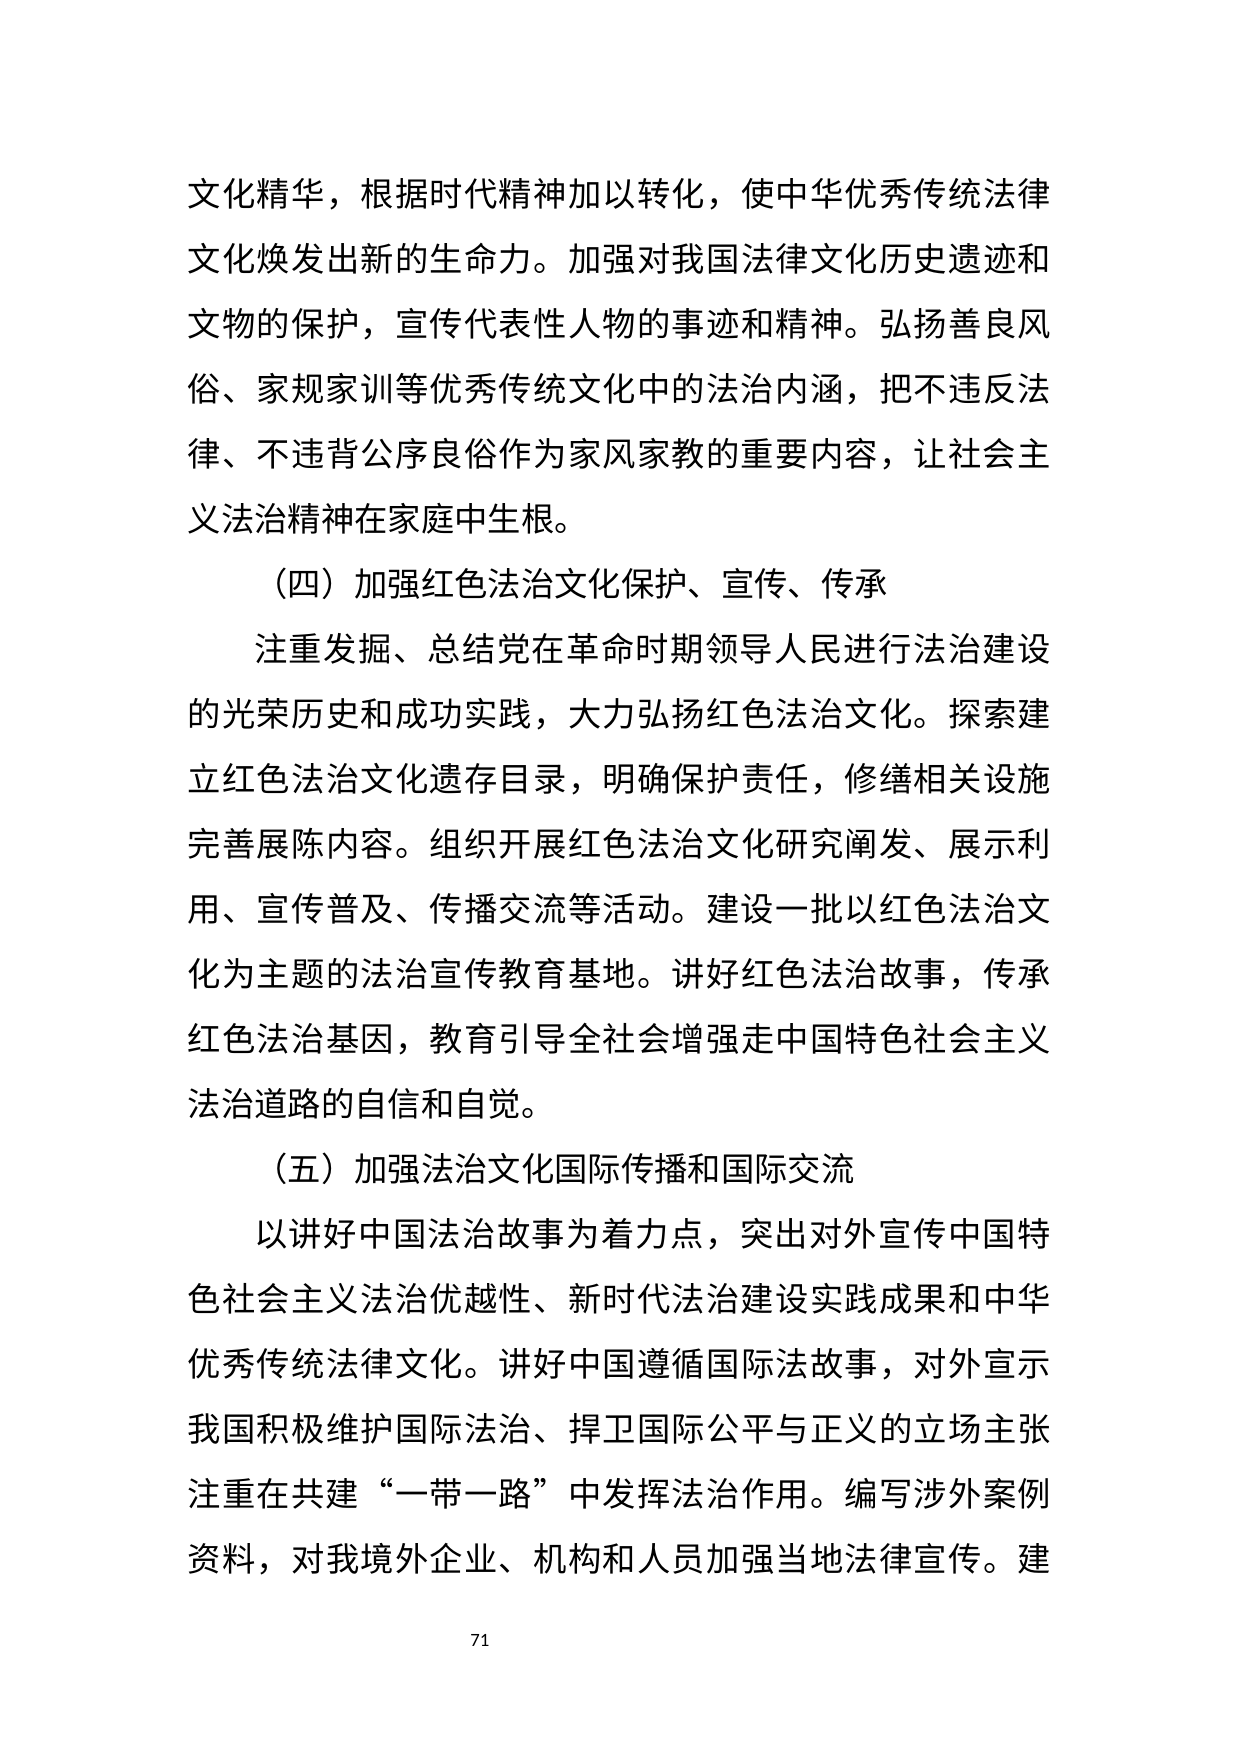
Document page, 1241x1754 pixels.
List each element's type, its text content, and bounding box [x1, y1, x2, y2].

text 注重发掘、总结党在革命时期领导人民进行法治建设的光荣历史和成功实践，大力弘扬红色法治文化。探索建立红色法治文化遗存目录，明确保护责任，修缮相关设施，完善展陈内容。组织开展红色法治文化研究阐发、展示利用、宣传普及、传播交流等活动。建设一批以红色法治文化为主题的法治宣传教育基地。讲好红色法治故事，传承红色法治基因，教育引导全社会增强走中国特色社会主义法治道路的自信和自觉。 [187, 614, 1053, 1134]
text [187, 1199, 1053, 1589]
text （五）加强法治文化国际传播和国际交流 [187, 1134, 1053, 1199]
text （四）加强红色法治文化保护、宣传、传承 [187, 549, 1053, 614]
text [187, 159, 1053, 549]
